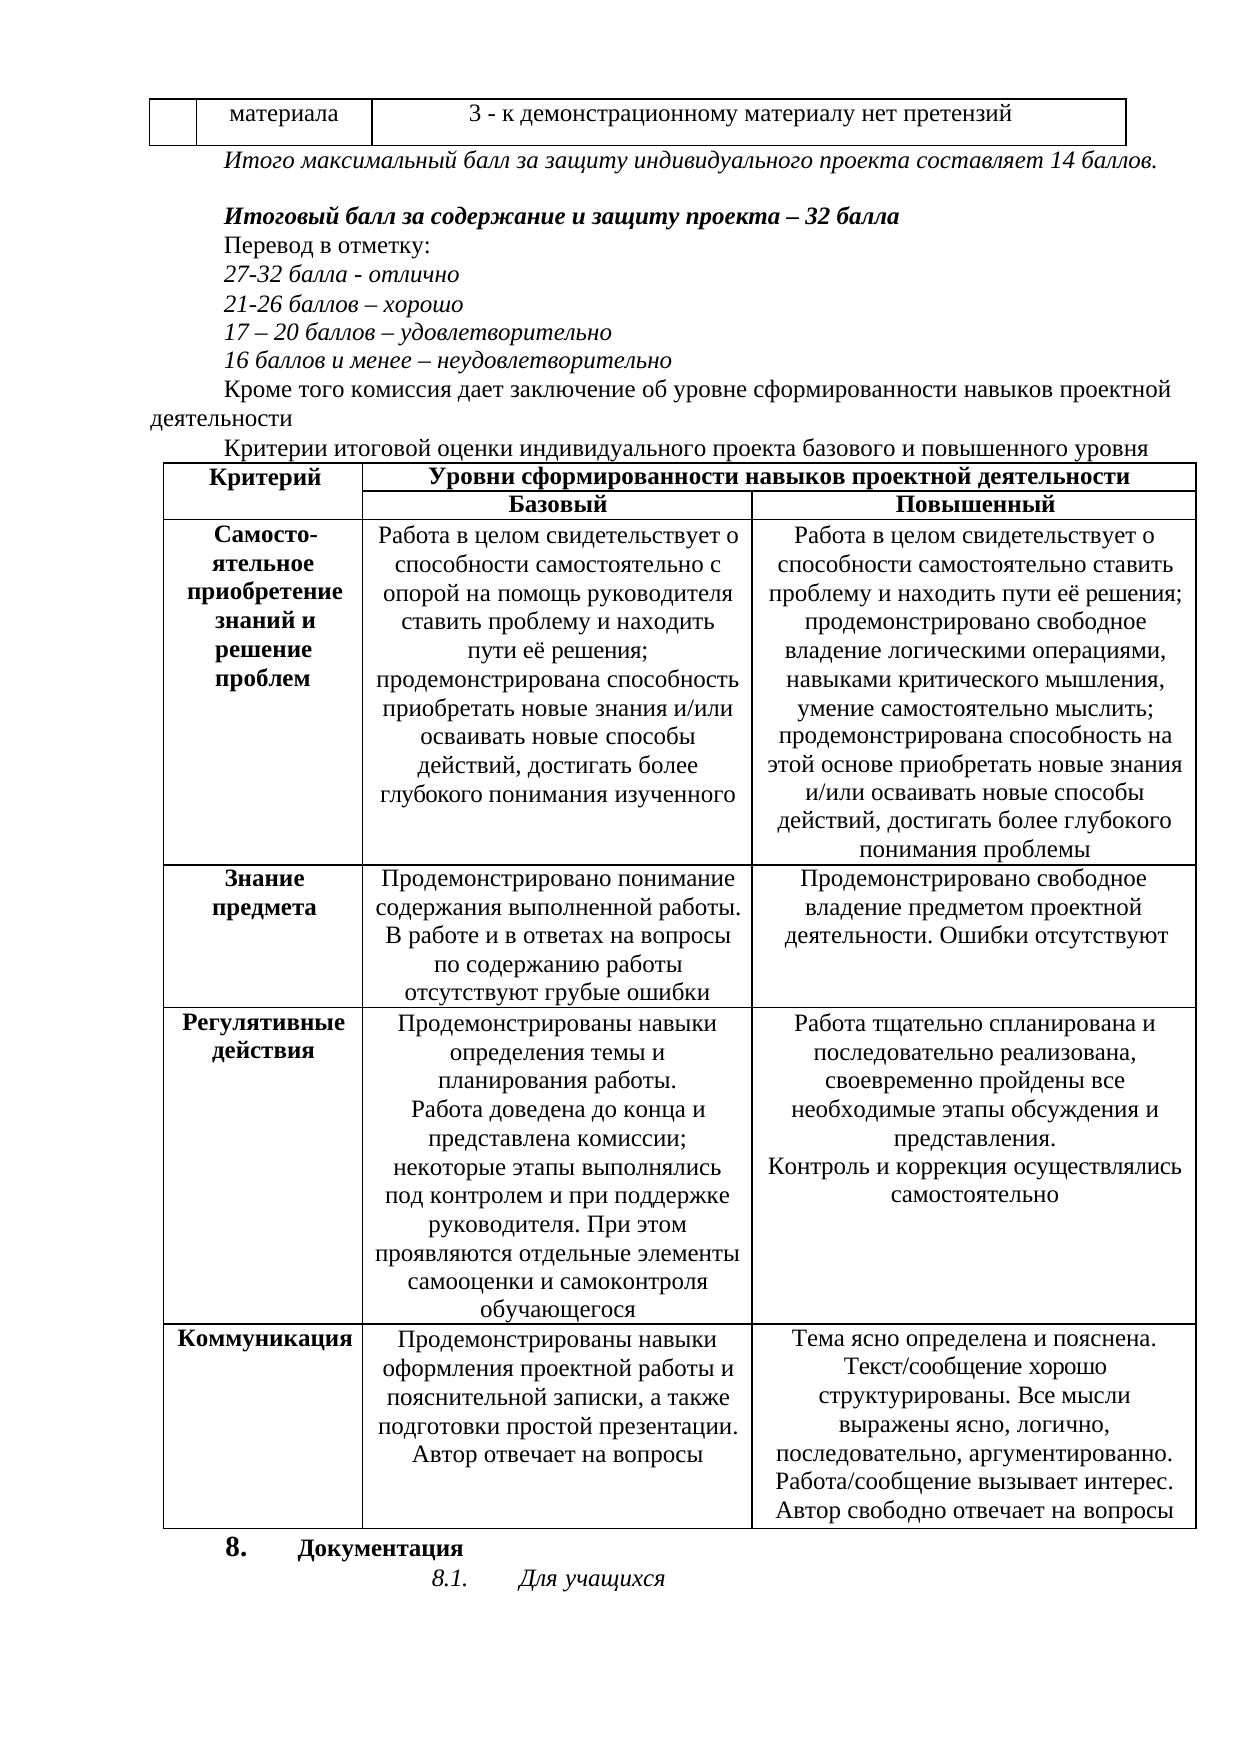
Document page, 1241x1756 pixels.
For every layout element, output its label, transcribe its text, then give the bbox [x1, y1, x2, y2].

table_cell Продемонстрировано свободное владение предметом проектной деятельности. Ошибки отсутствуют [753, 866, 1195, 1006]
text 17 – 20 баллов – удовлетворительно [224, 318, 1209, 346]
subtitle Итоговый балл за содержание и защиту проекта – 32 балла [224, 201, 1209, 230]
table_header 3 - к демонстрационному материалу нет претензий [373, 100, 1125, 145]
subtitle Документация [225, 1529, 1209, 1563]
table_cell Продемонстрировано понимание содержания выполненной работы. В работе и в ответах на вопросы по содержанию работы отсутствуют грубые ошибки [363, 866, 751, 1006]
table_header Критерий [164, 464, 362, 518]
text Итого максимальный балл за защиту индивидуального проекта составляет 14 баллов. [224, 146, 1209, 174]
table_cell Тема ясно определена и пояснена. Текст/сообщение хорошо структурированы. Все мысли выражены ясно, логично, последовательно, аргументированно. Работа/сообщение вызывает интерес. Автор свободно отвечает на вопросы [753, 1325, 1195, 1528]
table_cell Работа тщательно спланирована и последовательно реализована, своевременно пройдены все необходимые этапы обсуждения и представления. Контроль и коррекция осуществлялись самостоятельно [753, 1008, 1195, 1323]
table_cell Знание предмета [164, 866, 362, 1006]
table_cell Регулятивные действия [164, 1008, 362, 1323]
table_cell Продемонстрированы навыки оформления проектной работы и пояснительной записки, а также подготовки простой презентации. Автор отвечает на вопросы [363, 1325, 751, 1528]
text Перевод в отметку: [224, 231, 1209, 259]
table_header Уровни сформированности навыков проектной деятельности [363, 464, 1195, 490]
table_header материала [197, 100, 371, 145]
text Кроме того комиссия дает заключение об уровне сформированности навыков проектной деятельности [150, 375, 1209, 432]
text 27-32 балла - отлично 21-26 баллов – хорошо [224, 259, 464, 318]
table_cell Коммуникация [164, 1325, 362, 1528]
table_cell Повышенный [753, 492, 1195, 518]
list Для учащихся [432, 1563, 1209, 1592]
table_cell Продемонстрированы навыки определения темы и планирования работы. Работа доведена до конца и представлена комиссии; некоторые этапы выполнялись под контролем и при поддержке руководителя. При этом проявляются отдельные элементы самооценки и самоконтроля обучающегося [363, 1008, 751, 1323]
table_cell Самосто- ятельное приобретение знаний и решение проблем [164, 520, 362, 864]
table_header [150, 100, 196, 145]
table_cell Работа в целом свидетельствует о способности самостоятельно ставить проблему и находить пути её решения; продемонстрировано свободное владение логическими операциями, навыками критического мышления, умение самостоятельно мыслить; продемонстрирована способность на этой основе приобретать новые знания и/или осваивать новые способы действий, достигать более глубокого понимания проблемы [753, 520, 1195, 864]
table_cell Базовый [363, 492, 751, 518]
text 16 баллов и менее – неудовлетворительно [224, 346, 1209, 374]
text Критерии итоговой оценки индивидуального проекта базового и повышенного уровня [224, 433, 1209, 461]
table_cell Работа в целом свидетельствует о способности самостоятельно с опорой на помощь руководителя ставить проблему и находить пути её решения; продемонстрирована способность приобретать новые знания и/или осваивать новые способы действий, достигать более глубокого понимания изученного [363, 520, 751, 864]
